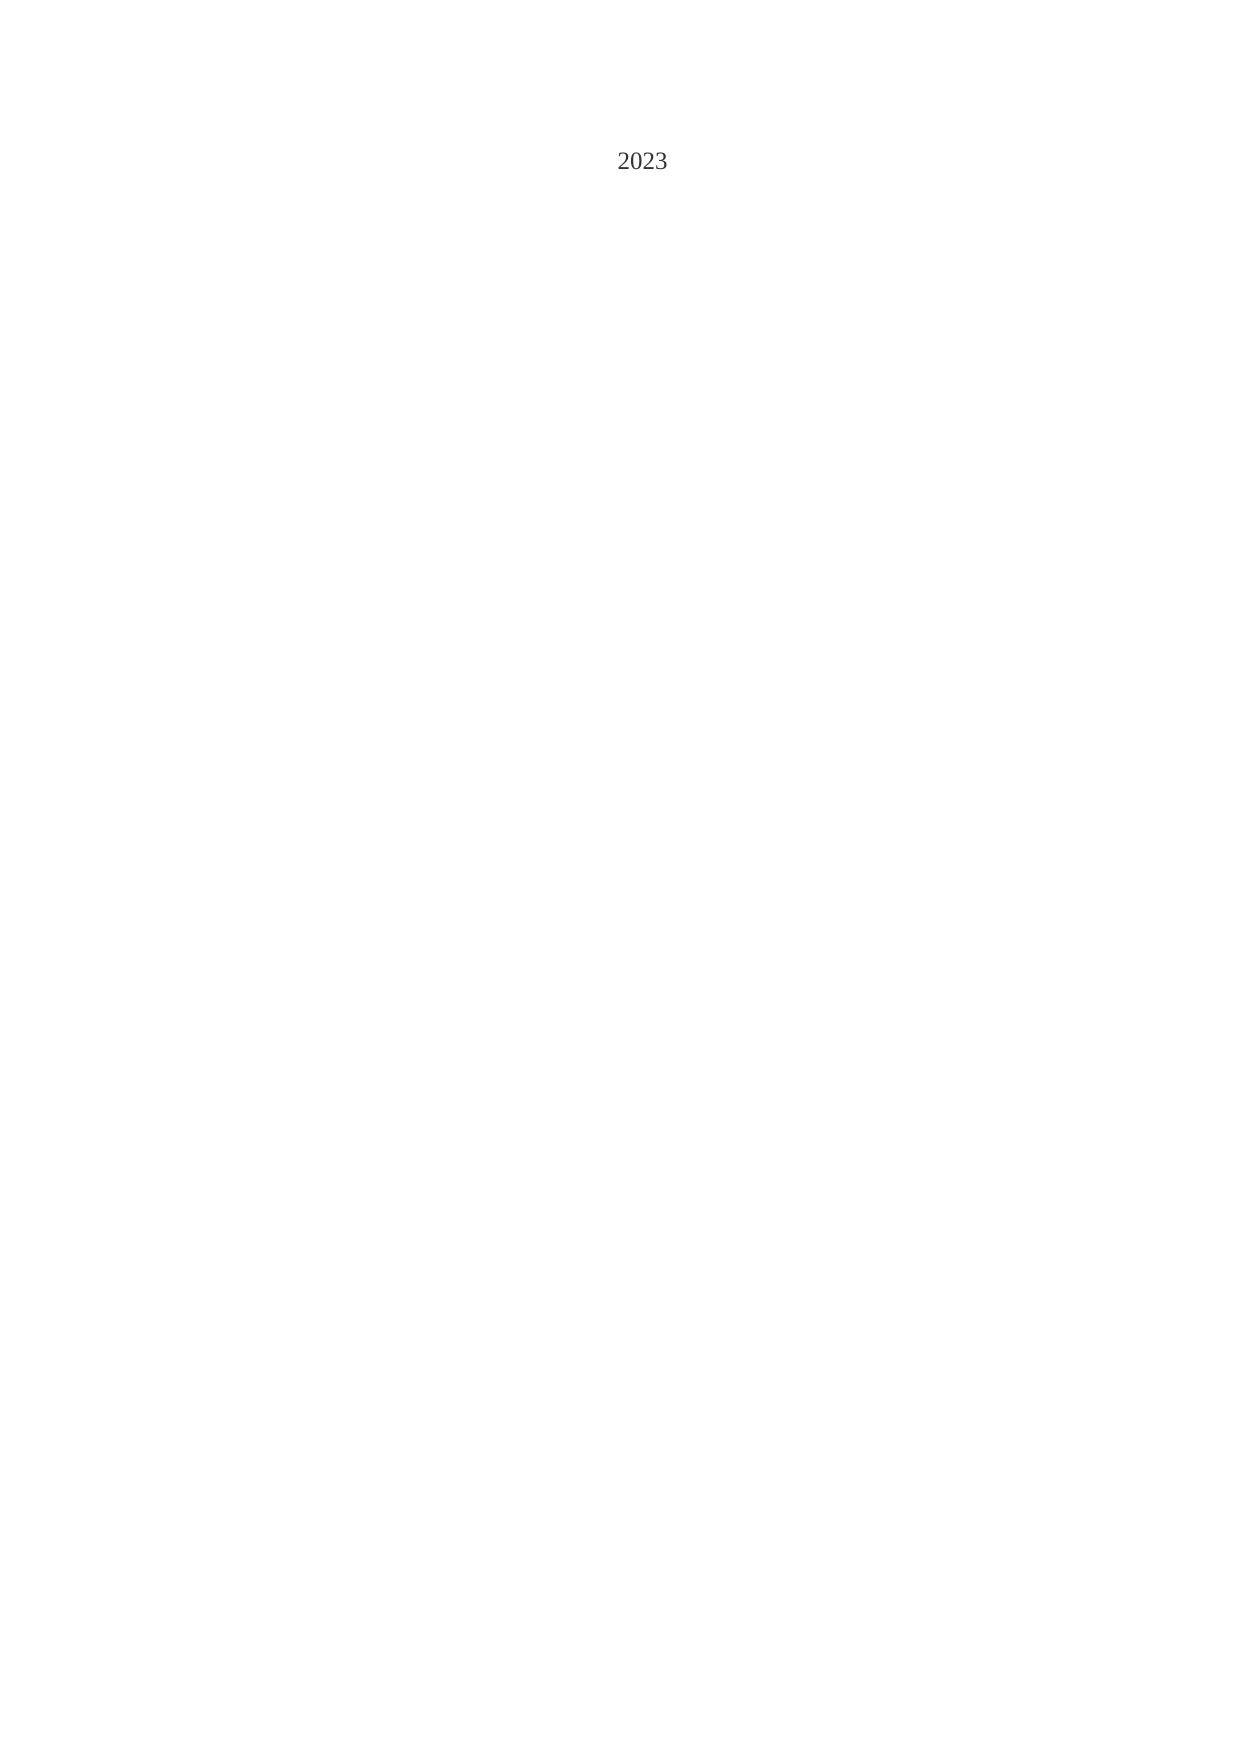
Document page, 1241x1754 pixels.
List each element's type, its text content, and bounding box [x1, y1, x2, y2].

text 2023 [585, 146, 699, 174]
